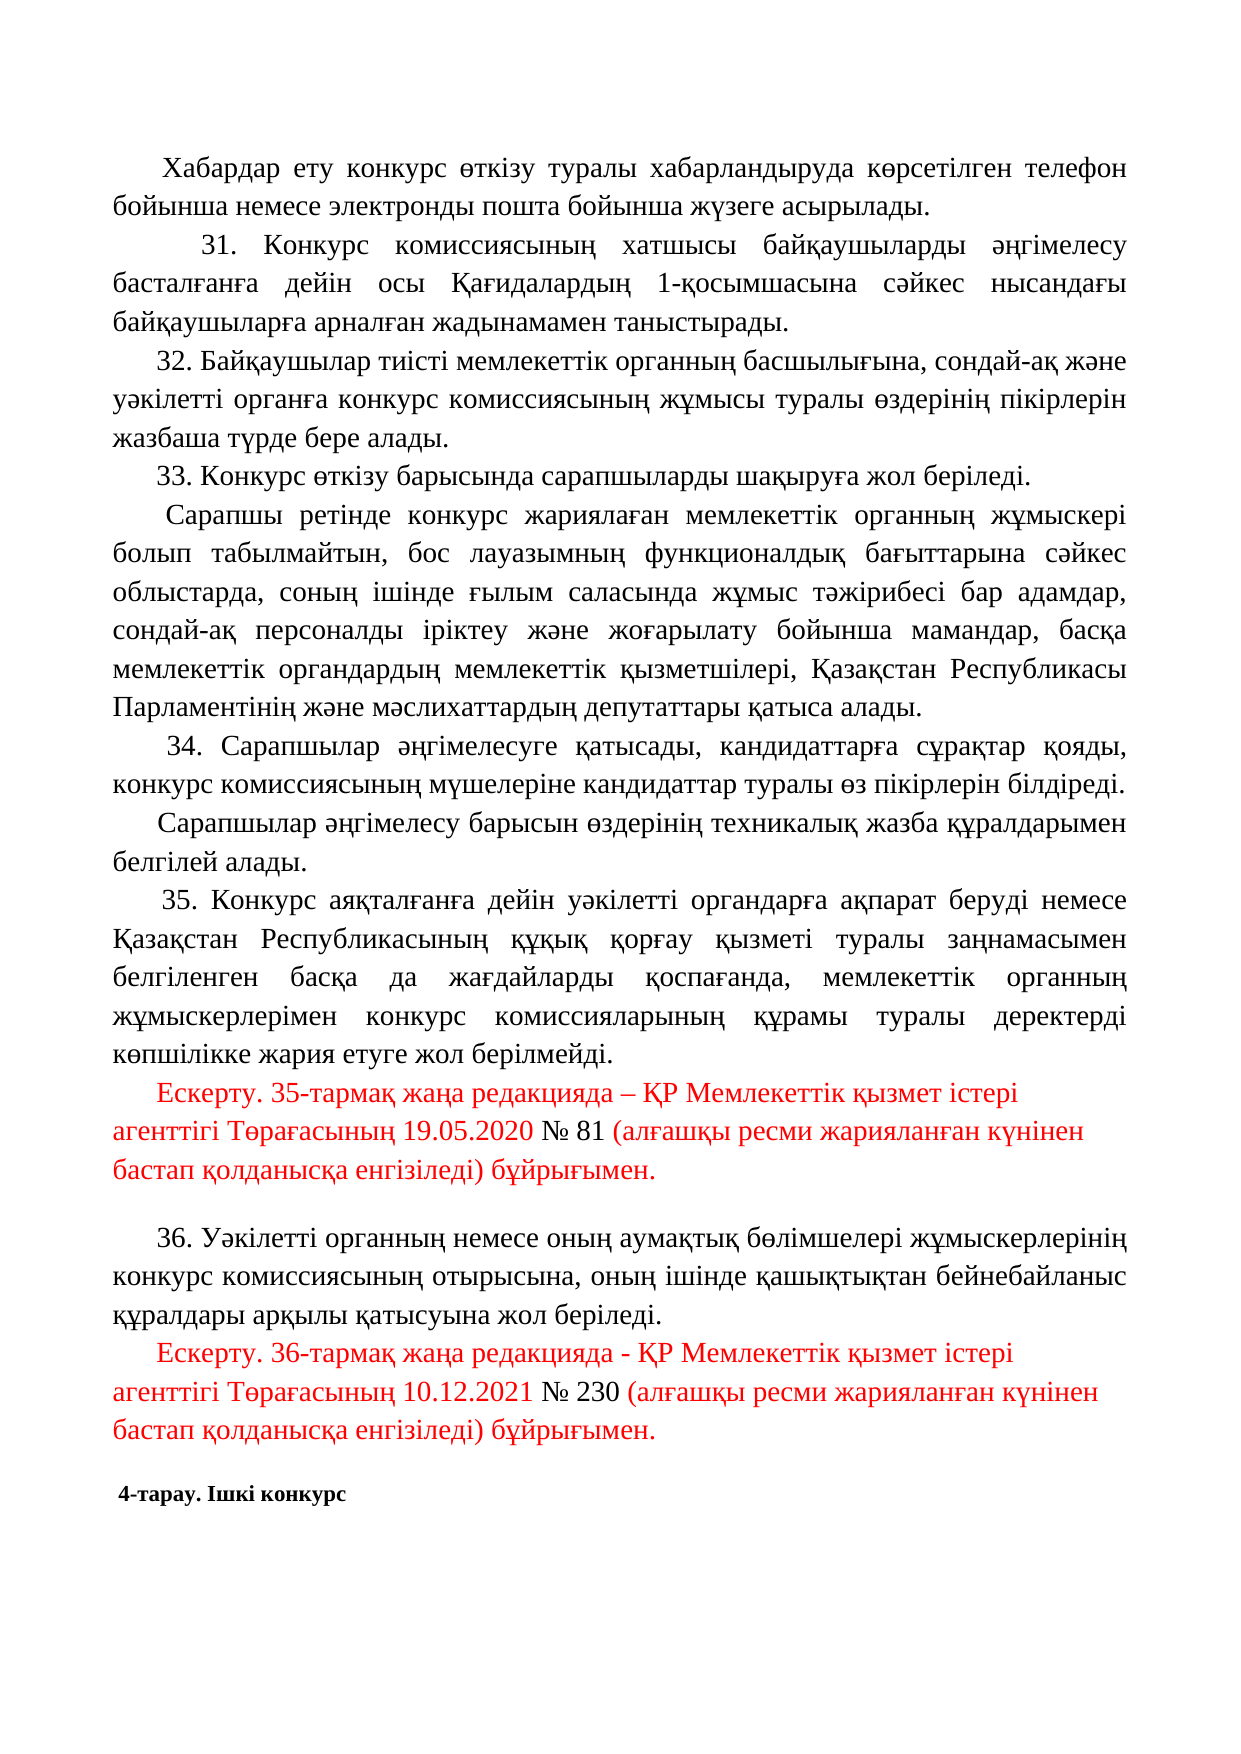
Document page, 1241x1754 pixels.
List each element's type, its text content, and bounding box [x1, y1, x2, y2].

text 32. Байқаушылар тиісті мемлекеттік органның басшылығына, сондай-ақ және уәкілетті органға конкурс комиссиясының жұмысы туралы өздерінің пікірлерін жазбаша түрде бере алады. [112, 343, 1128, 453]
text 31. Конкурс комиссиясының хатшысы байқаушыларды әңгімелесу басталғанға дейін осы Қағидалардың 1-қосымшасына сәйкес нысандағы байқаушыларға арналған жадынамамен таныстырады. [112, 227, 1128, 338]
text Ескерту. 35-тармақ жаңа редакцияда – ҚР Мемлекеттік қызмет істері агенттігі Төрағасының 19.05.2020 № 81 (алғашқы ресми жарияланған күнінен бастап қолданысқа енгізіледі) бұйрығымен. [112, 1075, 1128, 1216]
text Сарапшылар әңгімелесу барысын өздерінің техникалық жазба құралдарымен белгілей алады. [112, 805, 1128, 877]
text Сарапшы ретінде конкурс жариялаған мемлекеттік органның жұмыскері болып табылмайтын, бос лауазымның функционалдық бағыттарына сәйкес облыстарда, соның ішінде ғылым саласында жұмыс тәжірибесі бар адамдар, сондай-ақ персоналды іріктеу және жоғарылату бойынша мамандар, басқа мемлекеттік органдардың мемлекеттік қызметшілері, Қазақстан Республикасы Парламентінің және мәслихаттардың депутаттары қатыса алады. [112, 497, 1128, 723]
text 33. Конкурс өткізу барысында сарапшыларды шақыруға жол беріледі. [112, 458, 1128, 492]
text 36. Уәкілетті органның немесе оның аумақтық бөлімшелері жұмыскерлерінің конкурс комиссиясының отырысына, оның ішінде қашықтықтан бейнебайланыс құралдары арқылы қатысуына жол беріледі. [112, 1220, 1128, 1330]
text Хабардар ету конкурс өткізу туралы хабарландыруда көрсетілген телефон бойынша немесе электронды пошта бойынша жүзеге асырылады. [112, 150, 1128, 222]
text 4-тарау. Ішкі конкурс [112, 1480, 1128, 1506]
text Ескерту. 36-тармақ жаңа редакцияда - ҚР Мемлекеттік қызмет істері агенттігі Төрағасының 10.12.2021 № 230 (алғашқы ресми жарияланған күнінен бастап қолданысқа енгізіледі) бұйрығымен. [112, 1335, 1128, 1476]
text 34. Сарапшылар әңгімелесуге қатысады, кандидаттарға сұрақтар қояды, конкурс комиссиясының мүшелеріне кандидаттар туралы өз пікірлерін білдіреді. [112, 728, 1128, 800]
text 35. Конкурс аяқталғанға дейін уәкілетті органдарға ақпарат беруді немесе Қазақстан Республикасының құқық қорғау қызметі туралы заңнамасымен белгіленген басқа да жағдайларды қоспағанда, мемлекеттік органның жұмыскерлерімен конкурс комиссияларының құрамы туралы деректерді көпшілікке жария етуге жол берілмейді. [112, 882, 1128, 1070]
